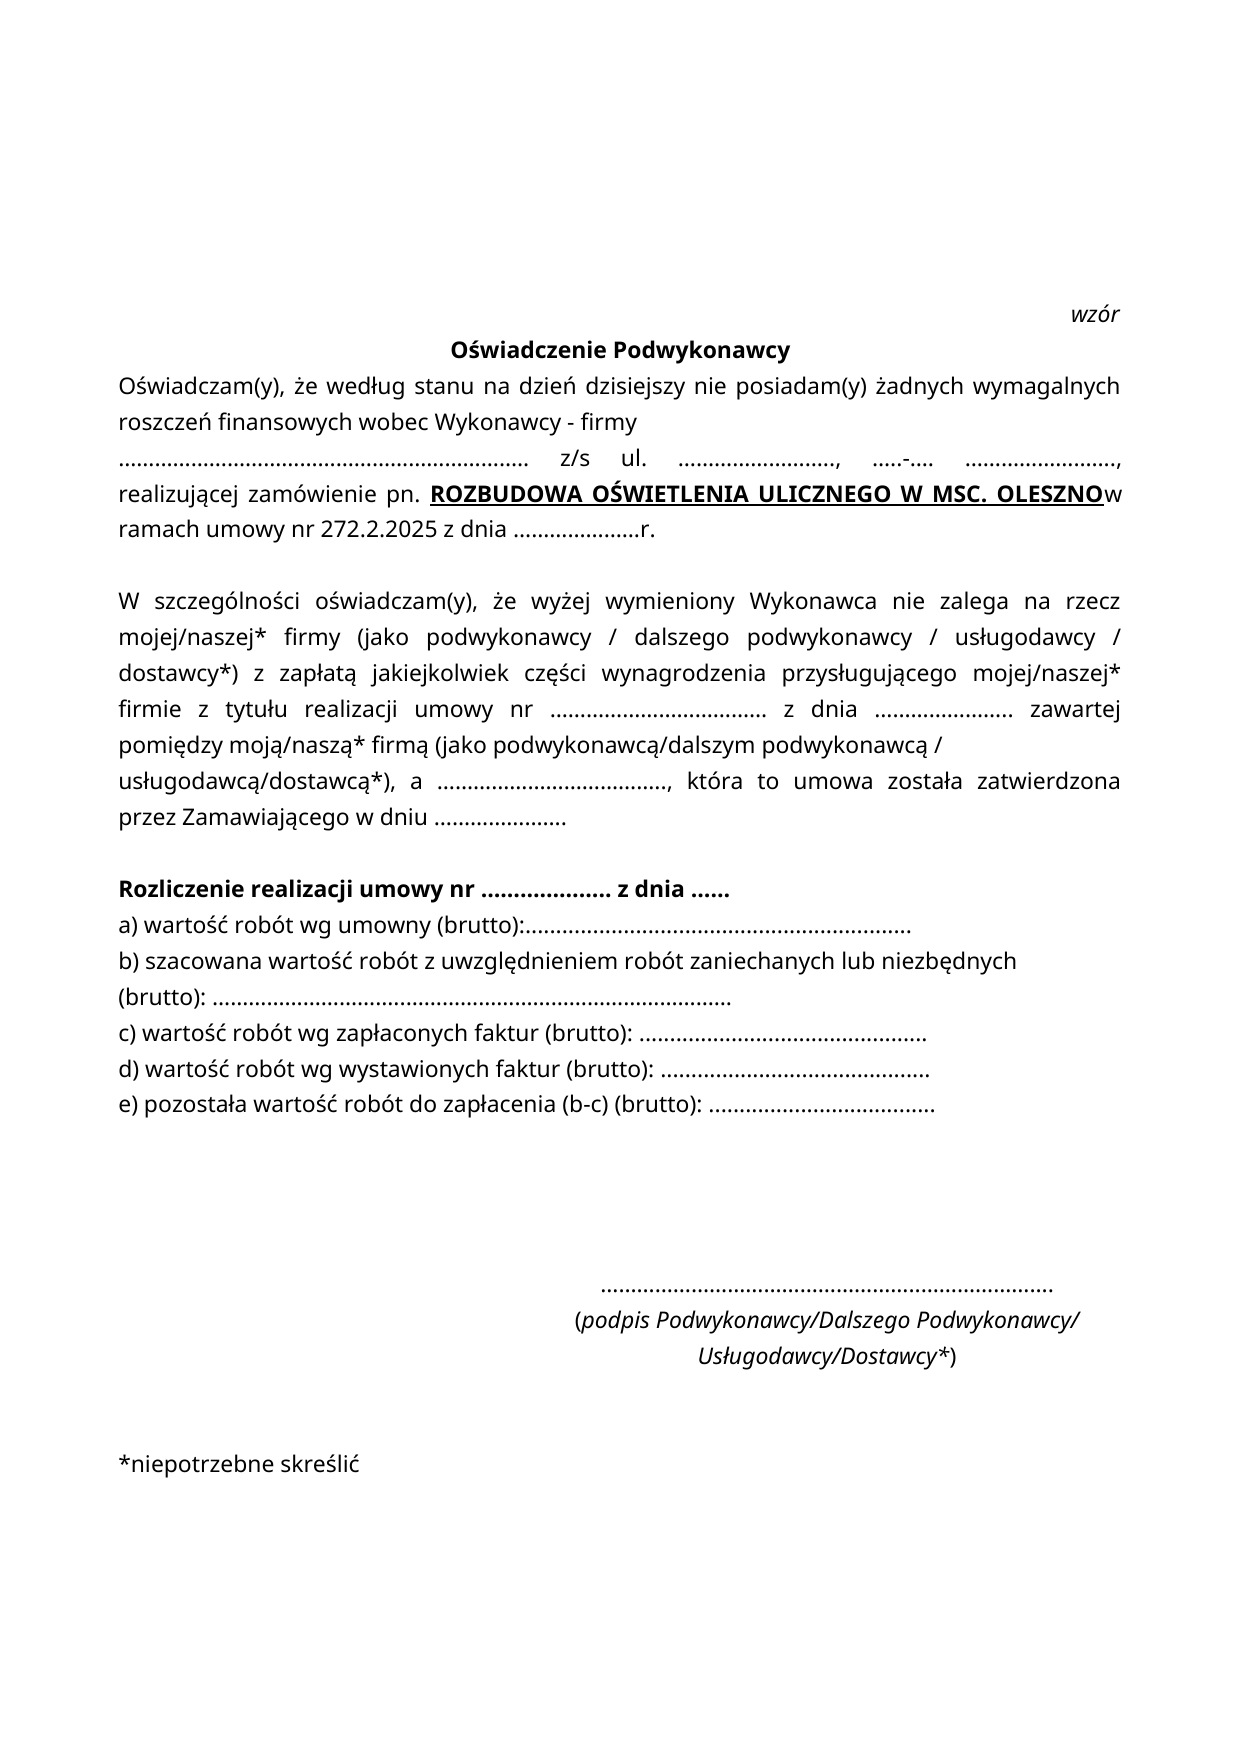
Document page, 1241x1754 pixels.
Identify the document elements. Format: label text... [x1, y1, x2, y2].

text Oświadczenie Podwykonawcy [118, 334, 1122, 365]
text ……………………………………………..…………………. [532, 1268, 1122, 1299]
text (brutto): …………………………..……………………………………………… [118, 981, 1122, 1012]
text Oświadczam(y), że według stanu na dzień dzisiejszy nie posiadam(y) żadnych wymagalnych roszczeń finansowych wobec Wykonawcy - firmy [118, 370, 1122, 437]
text Usługodawcy/Dostawcy*) [532, 1340, 1122, 1371]
text a) wartość robót wg umowny (brutto):............................................................... [118, 909, 1122, 940]
text e) pozostała wartość robót do zapłacenia (b-c) (brutto): ..................................... [118, 1088, 1122, 1120]
text usługodawcą/dostawcą*), a ……………………………….., która to umowa została zatwierdzona przez Zamawiającego w dniu …………………. [118, 765, 1122, 832]
text *niepotrzebne skreślić [118, 1448, 1122, 1479]
text d) wartość robót wg wystawionych faktur (brutto): ............................................ [118, 1052, 1122, 1084]
text wzór [118, 298, 1122, 329]
text ………………………………………………………….. z/s ul. …………………….., …..-…. ……………………., realizującej zamówienie pn. ROZBUDOWA OŚWIETLENIA ULICZNEGO W MSC. OLESZNOw ramach umowy nr 272.2.2025 z dnia …………………r. [118, 442, 1122, 545]
text (podpis Podwykonawcy/Dalszego Podwykonawcy/ [532, 1304, 1122, 1335]
text W szczególności oświadczam(y), że wyżej wymieniony Wykonawca nie zalega na rzecz mojej/naszej* firmy (jako podwykonawcy / dalszego podwykonawcy / usługodawcy / dostawcy*) z zapłatą jakiejkolwiek części wynagrodzenia przysługującego mojej/naszej* firmie z tytułu realizacji umowy nr ……………………………… z dnia ………………….. zawartej pomiędzy moją/naszą* firmą (jako podwykonawcą/dalszym podwykonawcą / [118, 585, 1122, 760]
text b) szacowana wartość robót z uwzględnieniem robót zaniechanych lub niezbędnych [118, 945, 1122, 976]
text Rozliczenie realizacji umowy nr ……………….. z dnia …… [118, 873, 1122, 904]
text c) wartość robót wg zapłaconych faktur (brutto): ............................................... [118, 1017, 1122, 1048]
